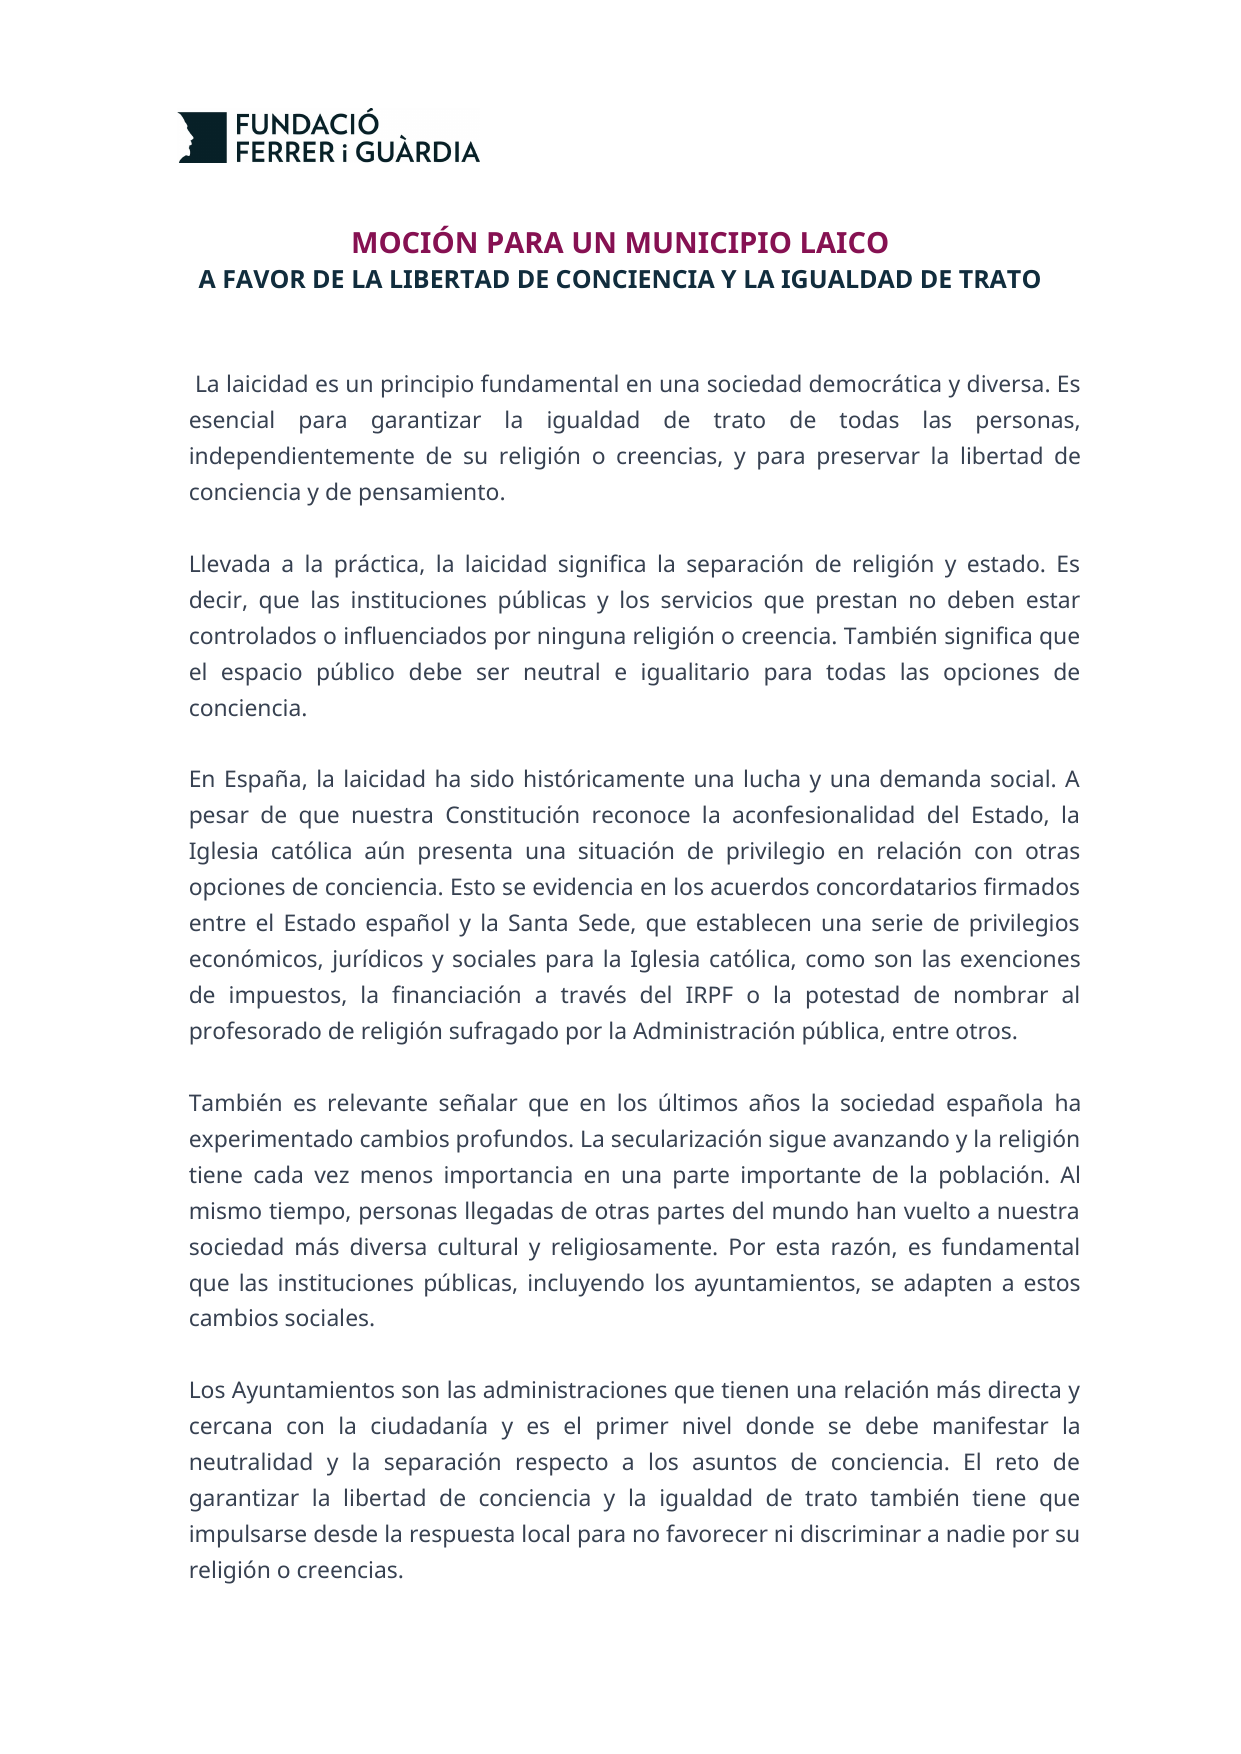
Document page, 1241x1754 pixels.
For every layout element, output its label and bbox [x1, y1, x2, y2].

picture [177, 108, 480, 163]
